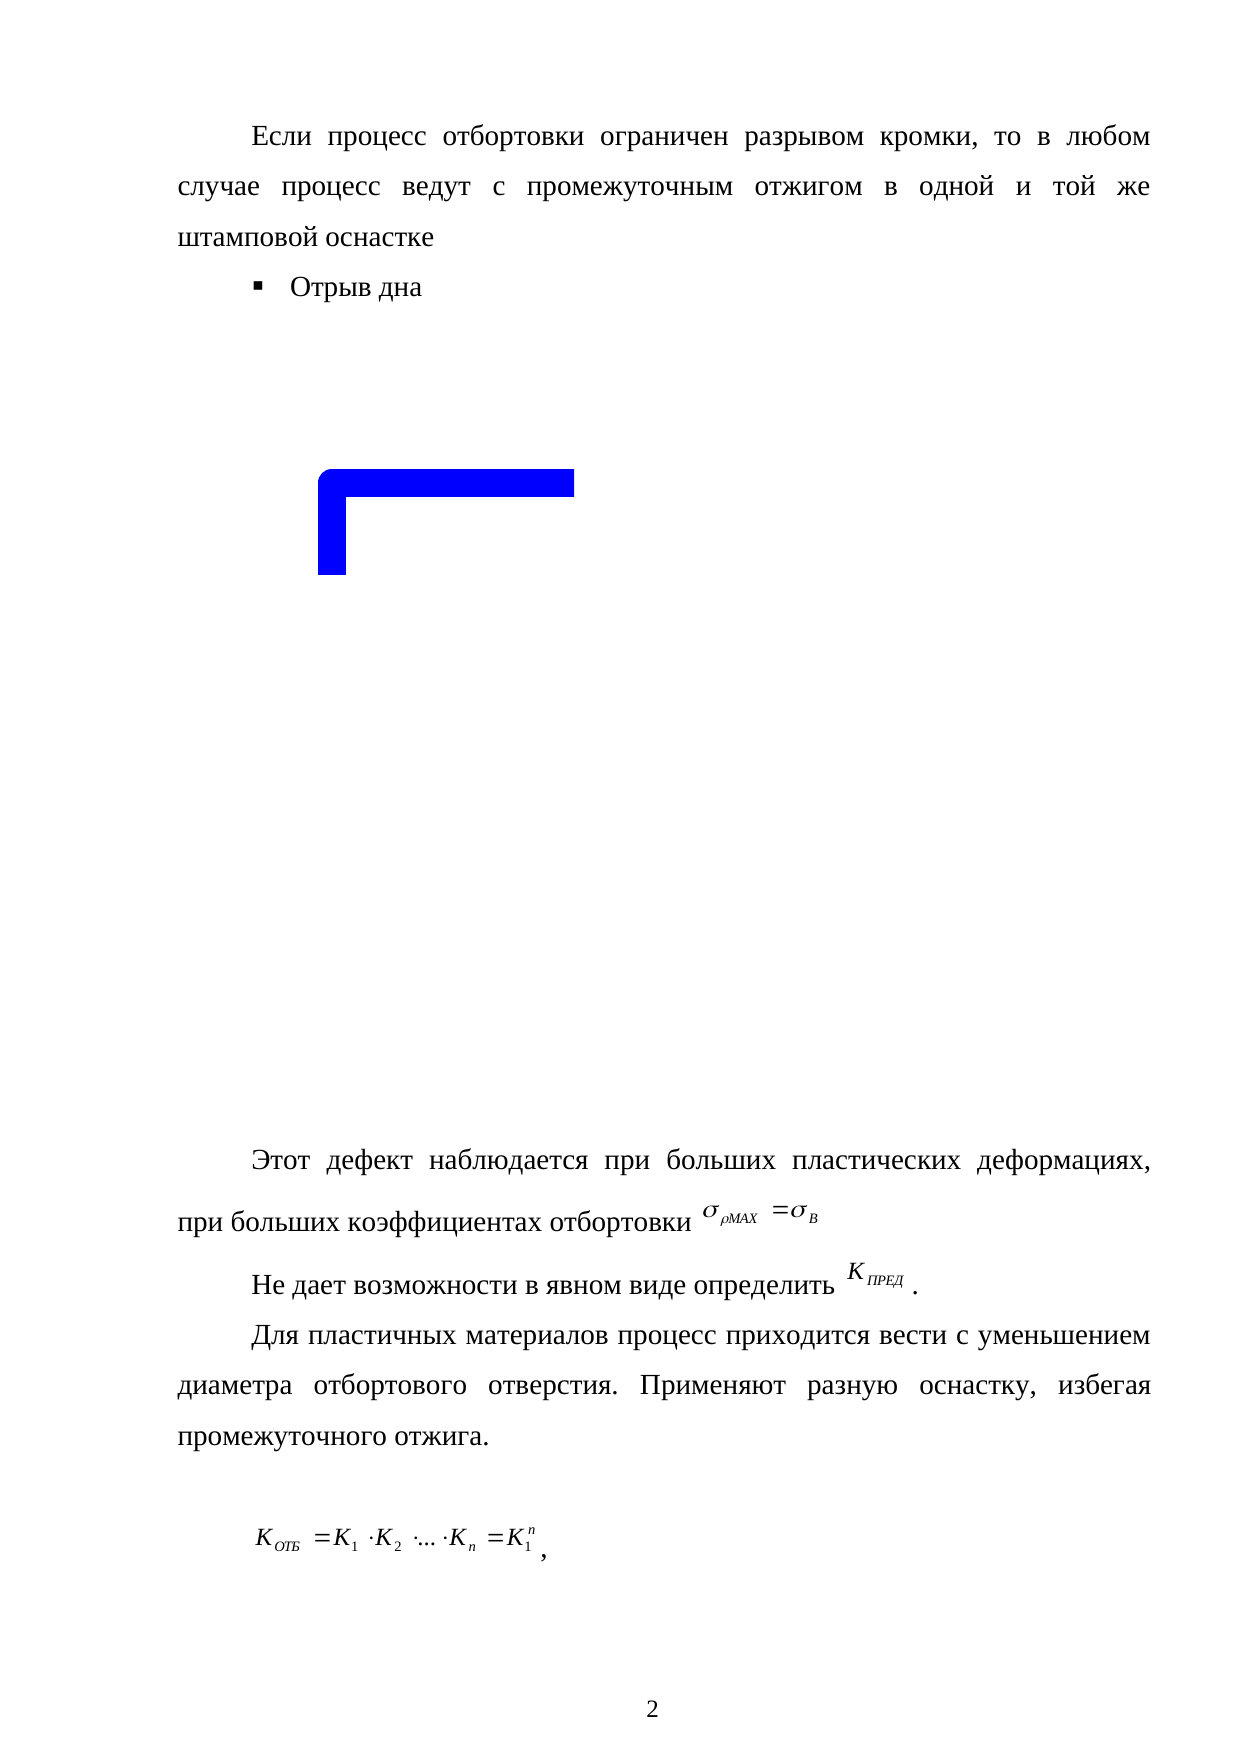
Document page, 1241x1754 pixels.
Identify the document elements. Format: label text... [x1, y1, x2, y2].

text Если процесс отбортовки ограничен разрывом кромки, то в любом случае процесс ведут с промежуточным отжигом в одной и той же штамповой оснастке [177, 118, 1152, 252]
text Для пластичных материалов процесс приходится вести с уменьшением диаметра отбортового отверстия. Применяют разную оснастку, избегая промежуточного отжига. [177, 1317, 1152, 1451]
list Отрыв дна [177, 269, 1152, 303]
text Этот дефект наблюдается при больших пластических деформациях, при больших коэффициентах отбортовки [177, 1142, 1152, 1238]
text , [177, 1518, 1152, 1564]
text Не дает возможности в явном виде определить . [177, 1255, 1152, 1300]
